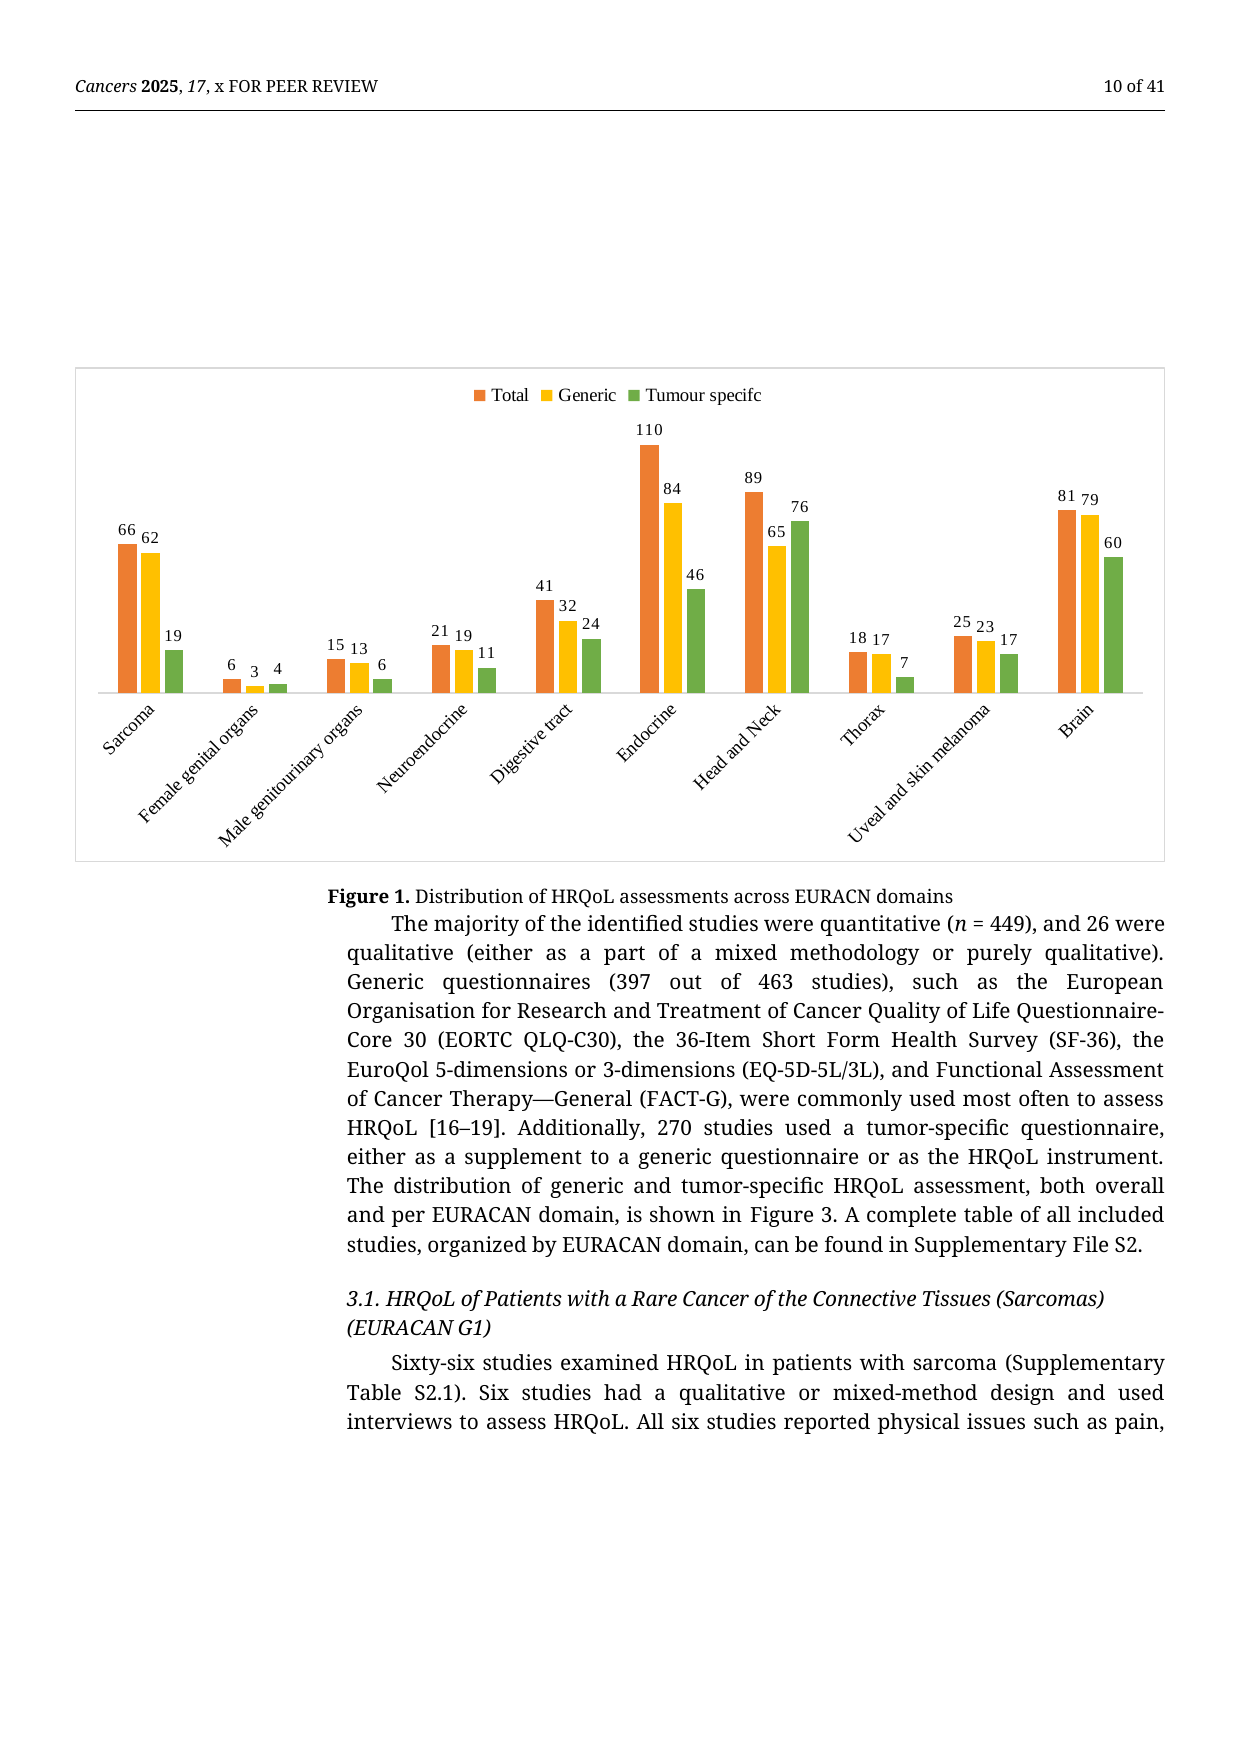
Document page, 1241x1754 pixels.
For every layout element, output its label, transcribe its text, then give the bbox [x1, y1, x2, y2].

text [347, 1348, 1165, 1435]
text The majority of the identified studies were quantitative (n = 449), and 26 were qualitative (either as a part of a mixed methodology or purely qualitative). Generic questionnaires (397 out of 463 studies), such as the European Organisation for Research and Treatment of Cancer Quality of Life Questionnaire-Core 30 (EORTC QLQ-C30), the 36-Item Short Form Health Survey (SF-36), the EuroQol 5-dimensions or 3-dimensions (EQ-5D-5L/3L), and Functional Assessment of Cancer Therapy—General (FACT-G), were commonly used most often to assess HRQoL [16–19]. Additionally, 270 studies used a tumor-specific questionnaire, either as a supplement to a generic questionnaire or as the HRQoL instrument. The distribution of generic and tumor-specific HRQoL assessment, both overall and per EURACAN domain, is shown in Figure 3. A complete table of all included studies, organized by EURACAN domain, can be found in Supplementary File S2. [347, 862, 1165, 1258]
subtitle 3.1. HRQoL of Patients with a Rare Cancer of the Connective Tissues (Sarcomas) (EURACAN G1) [347, 1283, 1165, 1342]
